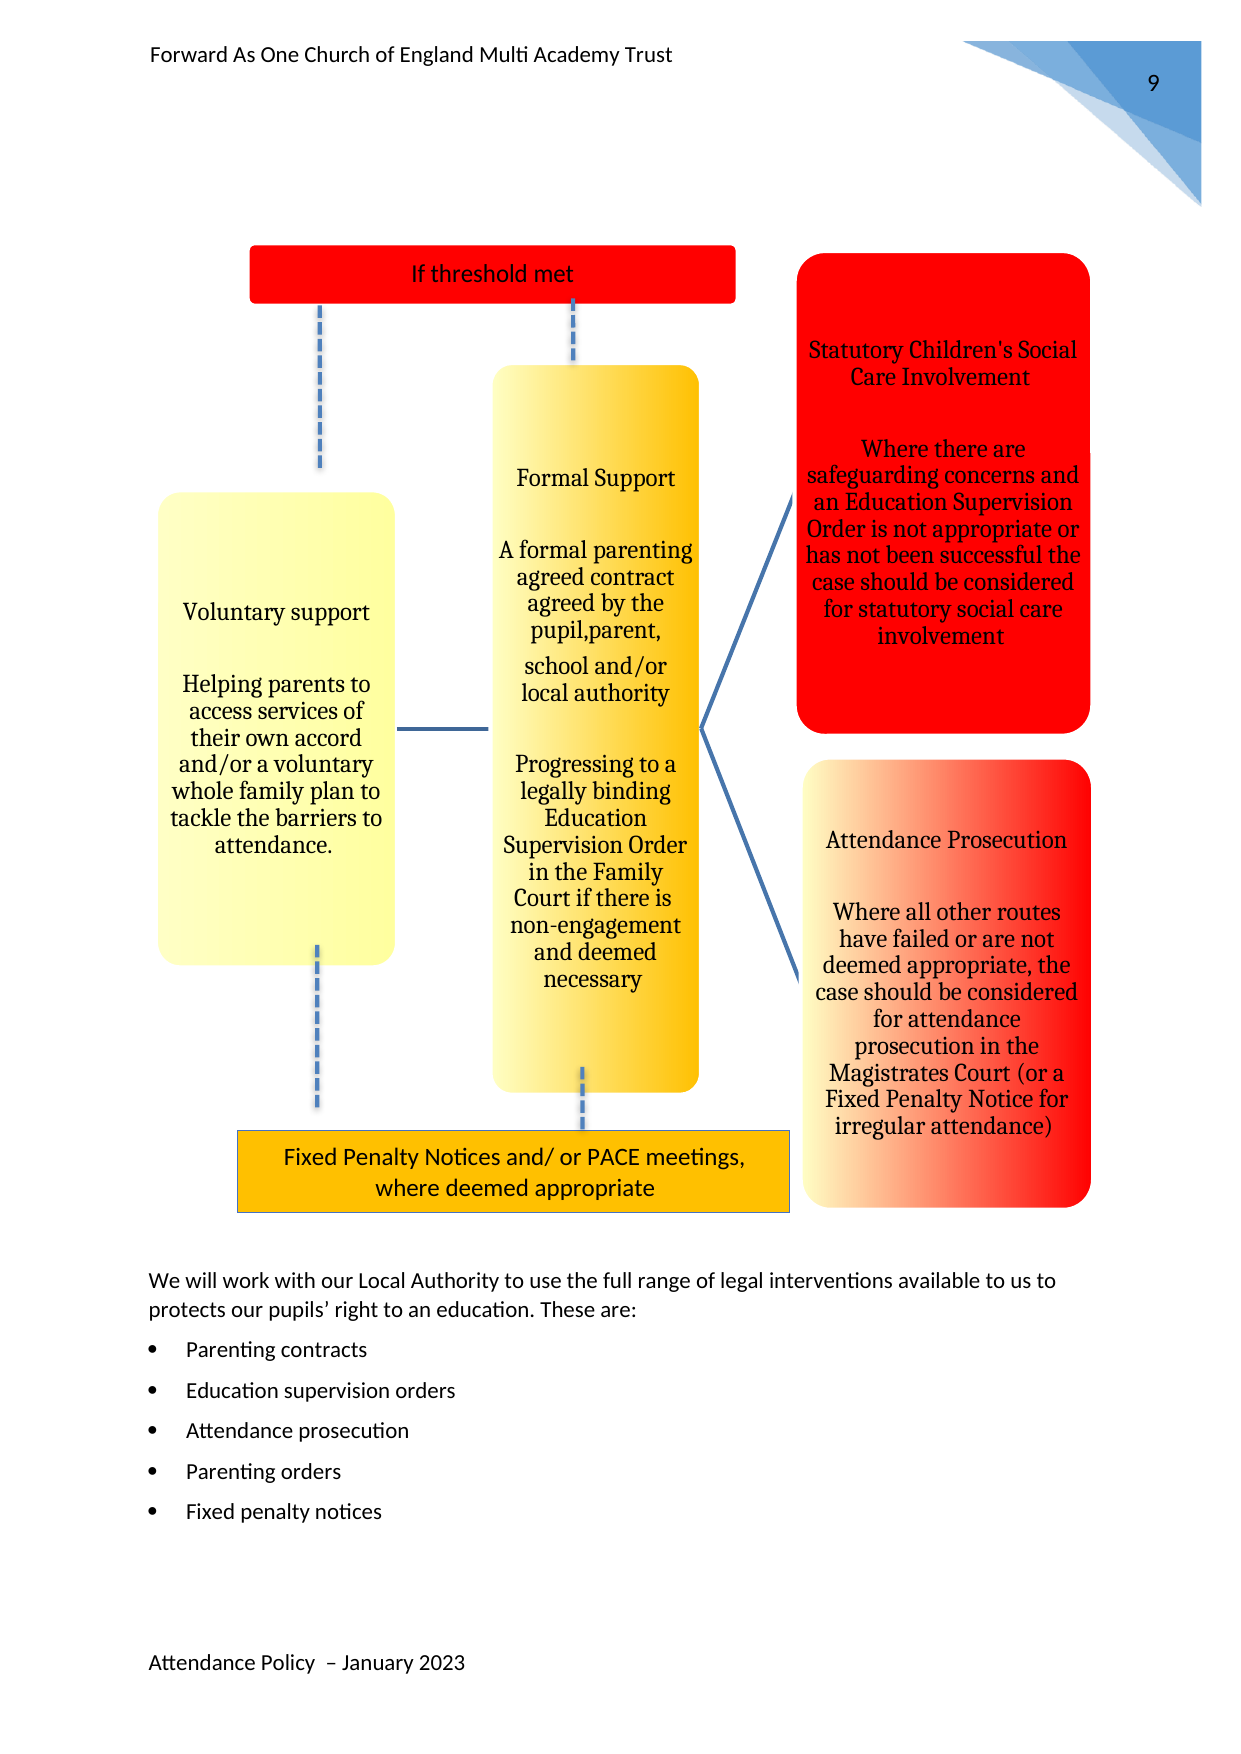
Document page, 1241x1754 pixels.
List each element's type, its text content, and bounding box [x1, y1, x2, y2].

list Fixed penalty notices [148, 1497, 1091, 1525]
list Parenting contracts [148, 1335, 1091, 1363]
list Education supervision orders [148, 1376, 1091, 1404]
list Parenting orders [148, 1457, 1091, 1485]
text We will work with our Local Authority to use the full range of legal interventions available to us to protects our pupils’ right to an education. These are: [148, 1267, 1091, 1323]
list Attendance prosecution [148, 1416, 1091, 1444]
picture [962, 41, 1202, 207]
